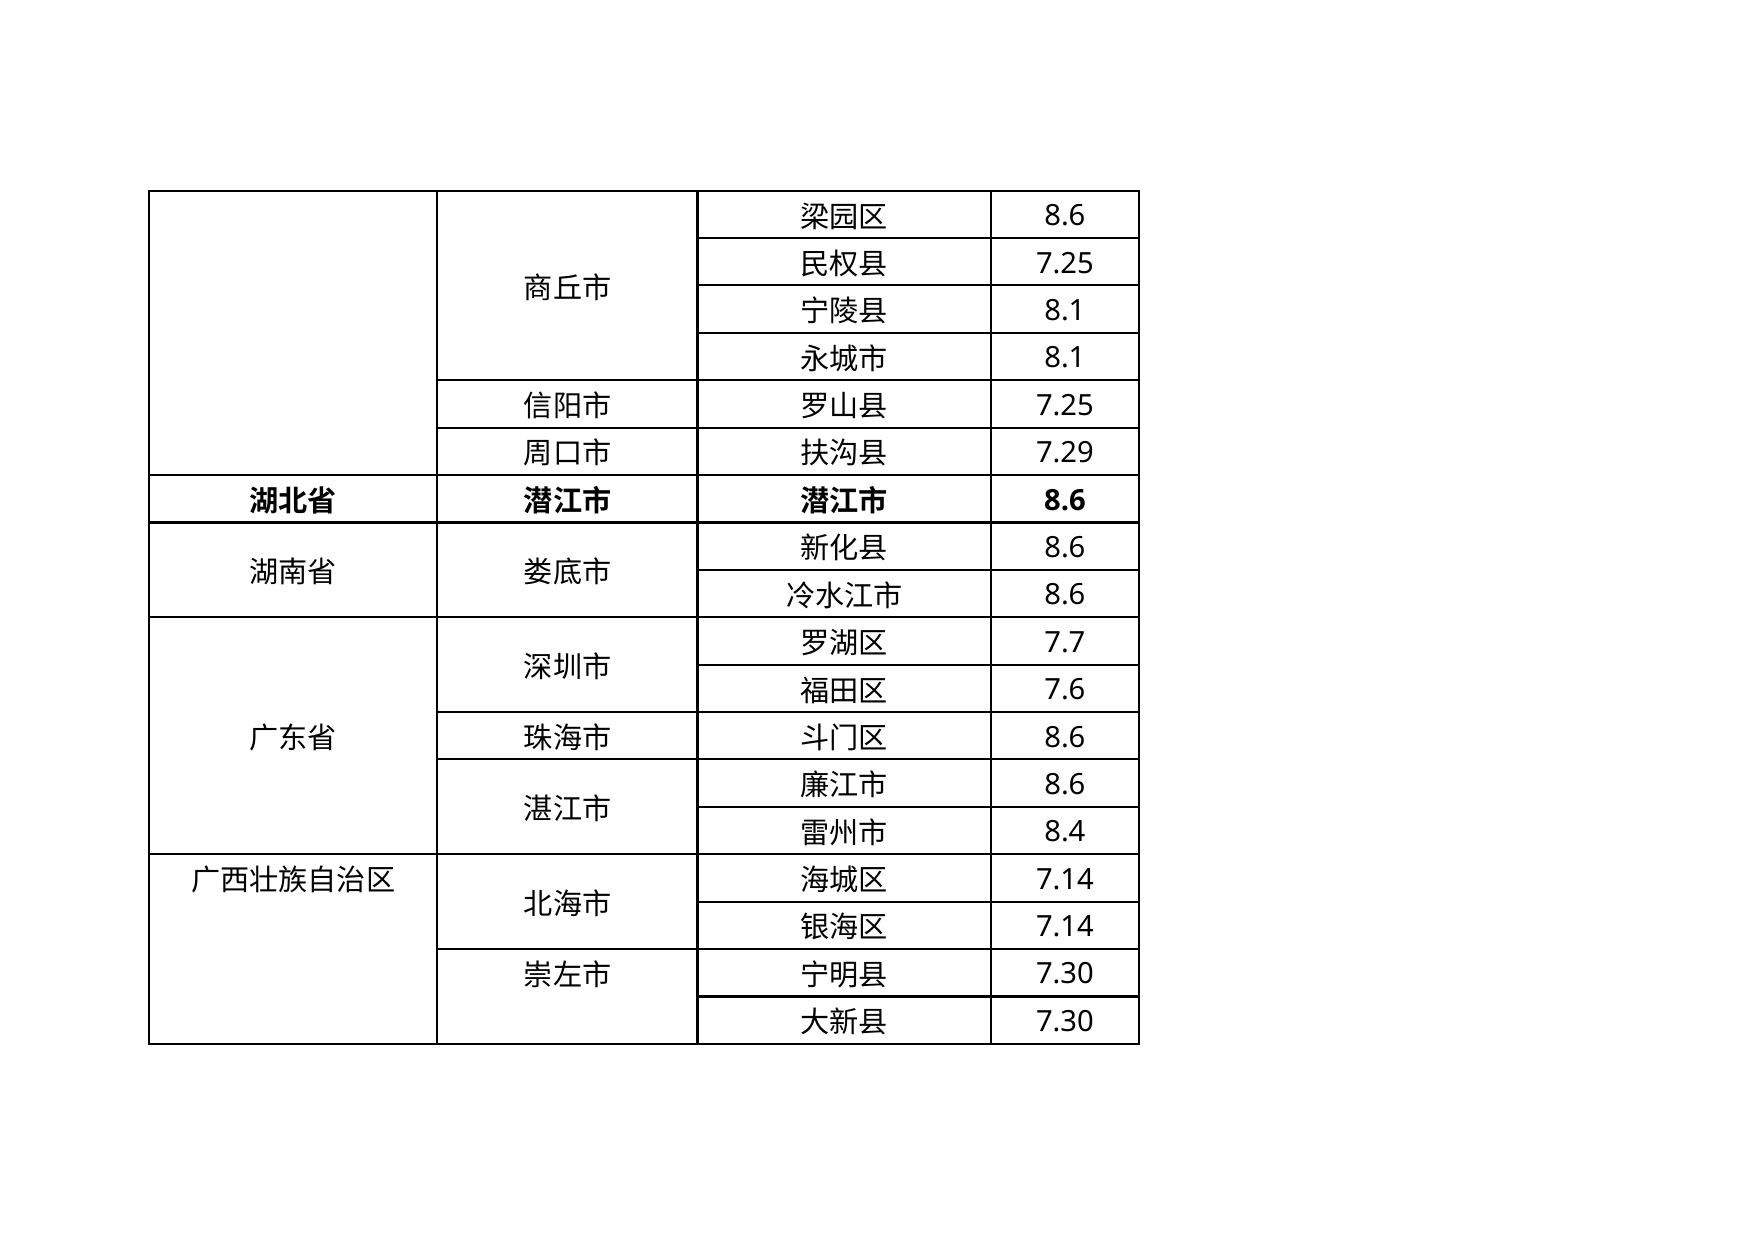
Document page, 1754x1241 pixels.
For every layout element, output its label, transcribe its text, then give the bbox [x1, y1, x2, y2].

table_cell 8.6 [992, 571, 1138, 616]
table_cell 8.6 [992, 713, 1138, 758]
table_cell 海城区 [699, 855, 990, 901]
table_cell 广东省 [150, 618, 436, 853]
table_cell 雷州市 [699, 808, 990, 853]
table_cell 梁园区 [699, 192, 990, 237]
table_cell 罗湖区 [699, 618, 990, 663]
table_cell 廉江市 [699, 760, 990, 806]
table_cell 7.25 [992, 239, 1138, 284]
table_cell 8.4 [992, 808, 1138, 853]
table_cell 崇左市 [438, 950, 696, 1043]
table_cell 7.7 [992, 618, 1138, 663]
table_cell 7.6 [992, 666, 1138, 711]
table_cell 8.1 [992, 334, 1138, 379]
table_cell 潜江市 [438, 476, 696, 521]
table_cell 扶沟县 [699, 429, 990, 474]
table_cell 广西壮族自治区 [150, 855, 436, 1043]
table_cell 8.6 [992, 524, 1138, 569]
table_cell 商丘市 [438, 192, 696, 379]
table_cell 8.6 [992, 476, 1138, 521]
table_cell 宁陵县 [699, 286, 990, 332]
table_cell 7.14 [992, 903, 1138, 948]
table_cell 银海区 [699, 903, 990, 948]
table_cell 7.14 [992, 855, 1138, 901]
table_cell 7.29 [992, 429, 1138, 474]
table_cell 冷水江市 [699, 571, 990, 616]
table_cell 湛江市 [438, 760, 696, 853]
table_cell 潜江市 [699, 476, 990, 521]
table_cell 8.6 [992, 760, 1138, 806]
table_cell 永城市 [699, 334, 990, 379]
table_cell 7.25 [992, 381, 1138, 427]
table_cell 8.6 [992, 192, 1138, 237]
table_cell 斗门区 [699, 713, 990, 758]
table_cell 7.30 [992, 998, 1138, 1043]
table_cell 8.1 [992, 286, 1138, 332]
table_cell 7.30 [992, 950, 1138, 995]
table_cell 周口市 [438, 429, 696, 474]
table_cell 北海市 [438, 855, 696, 948]
table_cell 民权县 [699, 239, 990, 284]
table_cell 罗山县 [699, 381, 990, 427]
table_cell 大新县 [699, 998, 990, 1043]
table_cell 珠海市 [438, 713, 696, 758]
table_cell 湖南省 [150, 524, 436, 616]
table_cell 湖北省 [150, 476, 436, 521]
table_cell 深圳市 [438, 618, 696, 711]
table_cell 娄底市 [438, 524, 696, 616]
table_cell 福田区 [699, 666, 990, 711]
table_cell 宁明县 [699, 950, 990, 995]
table_cell 新化县 [699, 524, 990, 569]
table_cell 信阳市 [438, 381, 696, 427]
